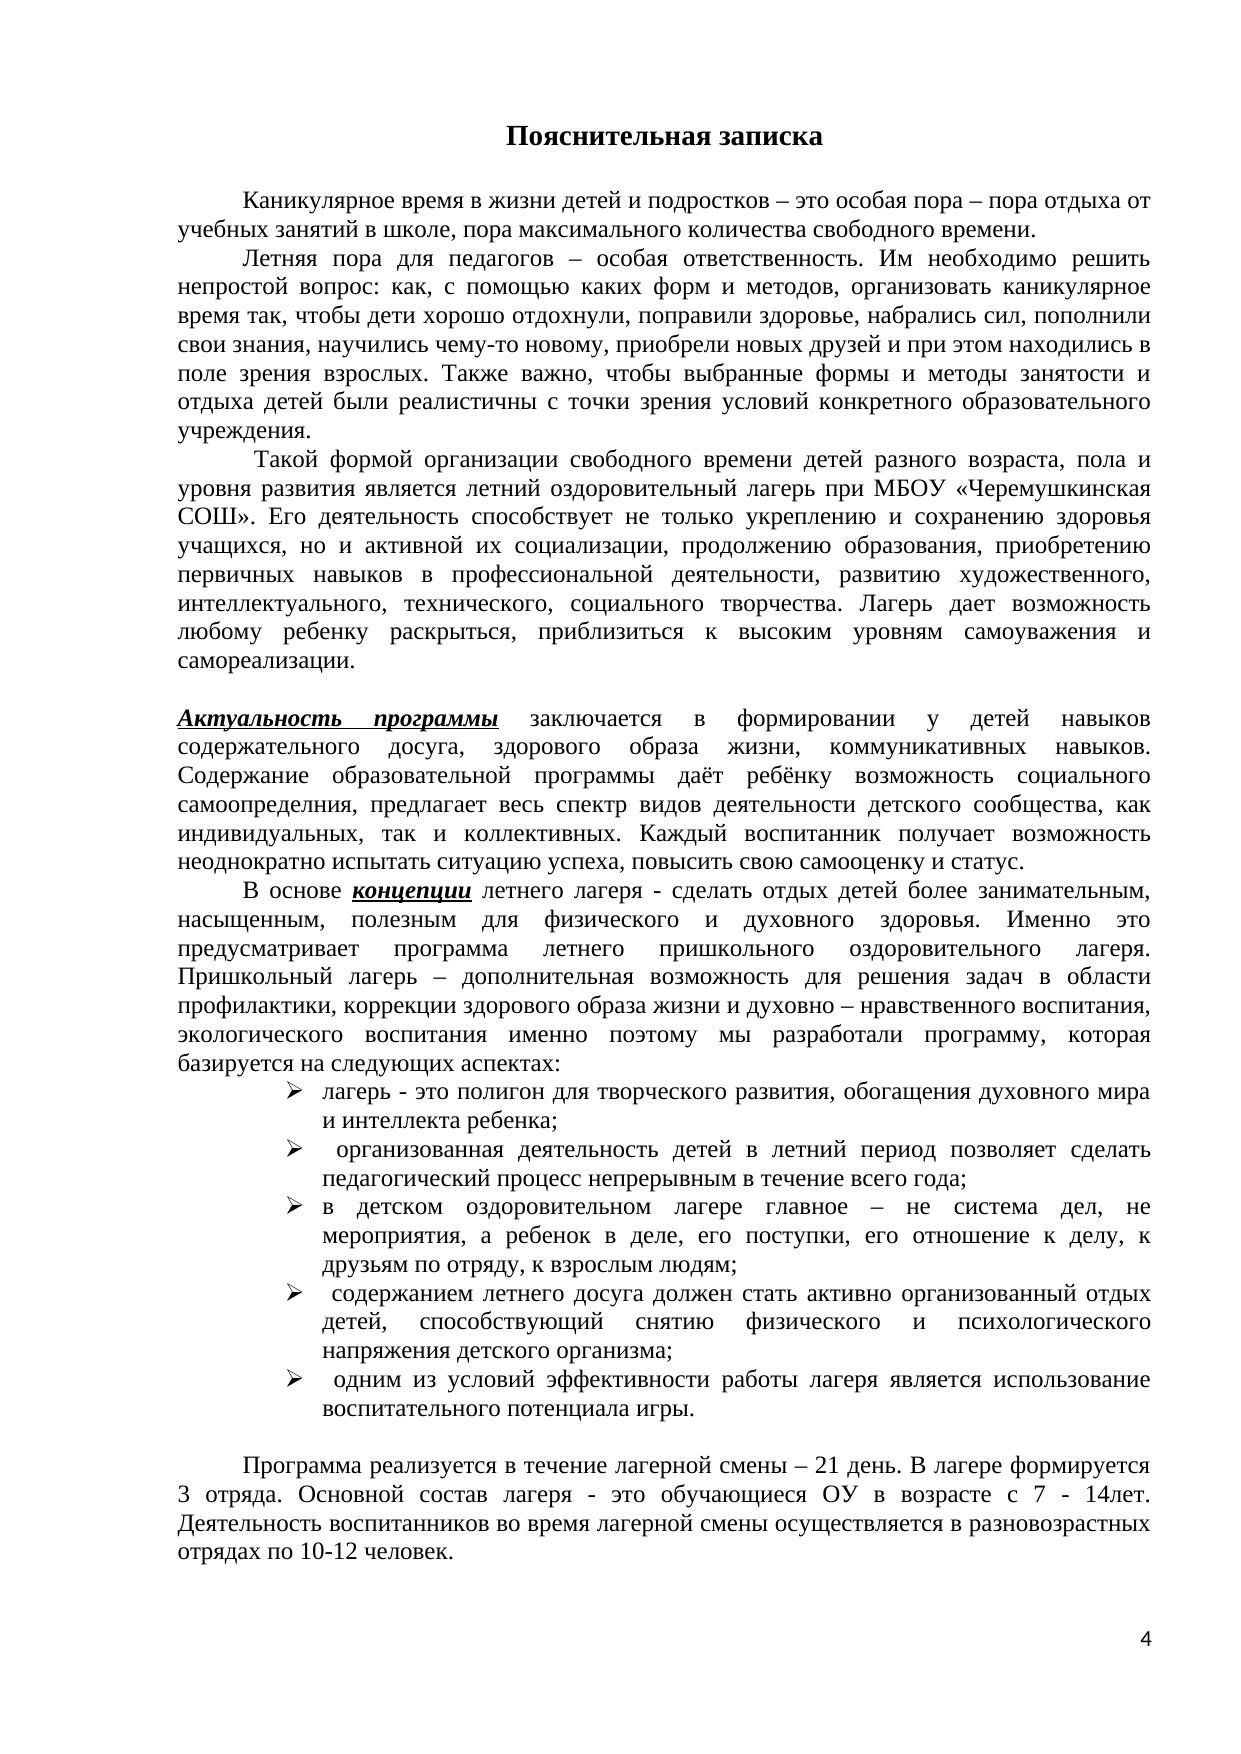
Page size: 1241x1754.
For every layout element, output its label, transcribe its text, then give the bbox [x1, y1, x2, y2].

text Каникулярное время в жизни детей и подростков – это особая пора – пора отдыха от учебных занятий в школе, пора максимального количества свободного времени. [177, 185, 1152, 243]
list в детском оздоровительном лагере главное – не система дел, не мероприятия, а ребенок в деле, его поступки, его отношение к делу, к друзьям по отряду, к взрослым людям; [284, 1191, 1152, 1278]
text Программа реализуется в течение лагерной смены – 21 день. В лагере формируется 3 отряда. Основной состав лагеря - это обучающиеся ОУ в возрасте с 7 - 14лет. Деятельность воспитанников во время лагерной смены осуществляется в разновозрастных отрядах по 10-12 человек. [177, 1450, 1152, 1565]
text Актуальность программы заключается в формировании у детей навыков содержательного досуга, здорового образа жизни, коммуникативных навыков. Содержание образовательной программы даёт ребёнку возможность социального самоопределния, предлагает весь спектр видов деятельности детского сообщества, как индивидуальных, так и коллективных. Каждый воспитанник получает возможность неоднократно испытать ситуацию успеха, повысить свою самооценку и статус. [177, 703, 1152, 875]
list содержанием летнего досуга должен стать активно организованный отдых детей, способствующий снятию физического и психологического напряжения детского организма; [284, 1278, 1152, 1364]
text Пояснительная записка [177, 118, 1152, 152]
list одним из условий эффективности работы лагеря является использование воспитательного потенциала игры. [284, 1364, 1152, 1421]
text В основе концепции летнего лагеря - сделать отдых детей более занимательным, насыщенным, полезным для физического и духовного здоровья. Именно это предусматривает программа летнего пришкольного оздоровительного лагеря. Пришкольный лагерь – дополнительная возможность для решения задач в области профилактики, коррекции здорового образа жизни и духовно – нравственного воспитания, экологического воспитания именно поэтому мы разработали программу, которая базируется на следующих аспектах: [177, 875, 1152, 1076]
text Летняя пора для педагогов – особая ответственность. Им необходимо решить непростой вопрос: как, с помощью каких форм и методов, организовать каникулярное время так, чтобы дети хорошо отдохнули, поправили здоровье, набрались сил, пополнили свои знания, научились чему-то новому, приобрели новых друзей и при этом находились в поле зрения взрослых. Также важно, чтобы выбранные формы и методы занятости и отдыха детей были реалистичны с точки зрения условий конкретного образовательного учреждения. [177, 243, 1152, 444]
list лагерь - это полигон для творческого развития, обогащения духовного мира и интеллекта ребенка; [284, 1076, 1152, 1134]
text Такой формой организации свободного времени детей разного возраста, пола и уровня развития является летний оздоровительный лагерь при МБОУ «Черемушкинская СОШ». Его деятельность способствует не только укреплению и сохранению здоровья учащихся, но и активной их социализации, продолжению образования, приобретению первичных навыков в профессиональной деятельности, развитию художественного, интеллектуального, технического, социального творчества. Лагерь дает возможность любому ребенку раскрыться, приблизиться к высоким уровням самоуважения и самореализации. [177, 444, 1152, 674]
list организованная деятельность детей в летний период позволяет сделать педагогический процесс непрерывным в течение всего года; [284, 1134, 1152, 1191]
